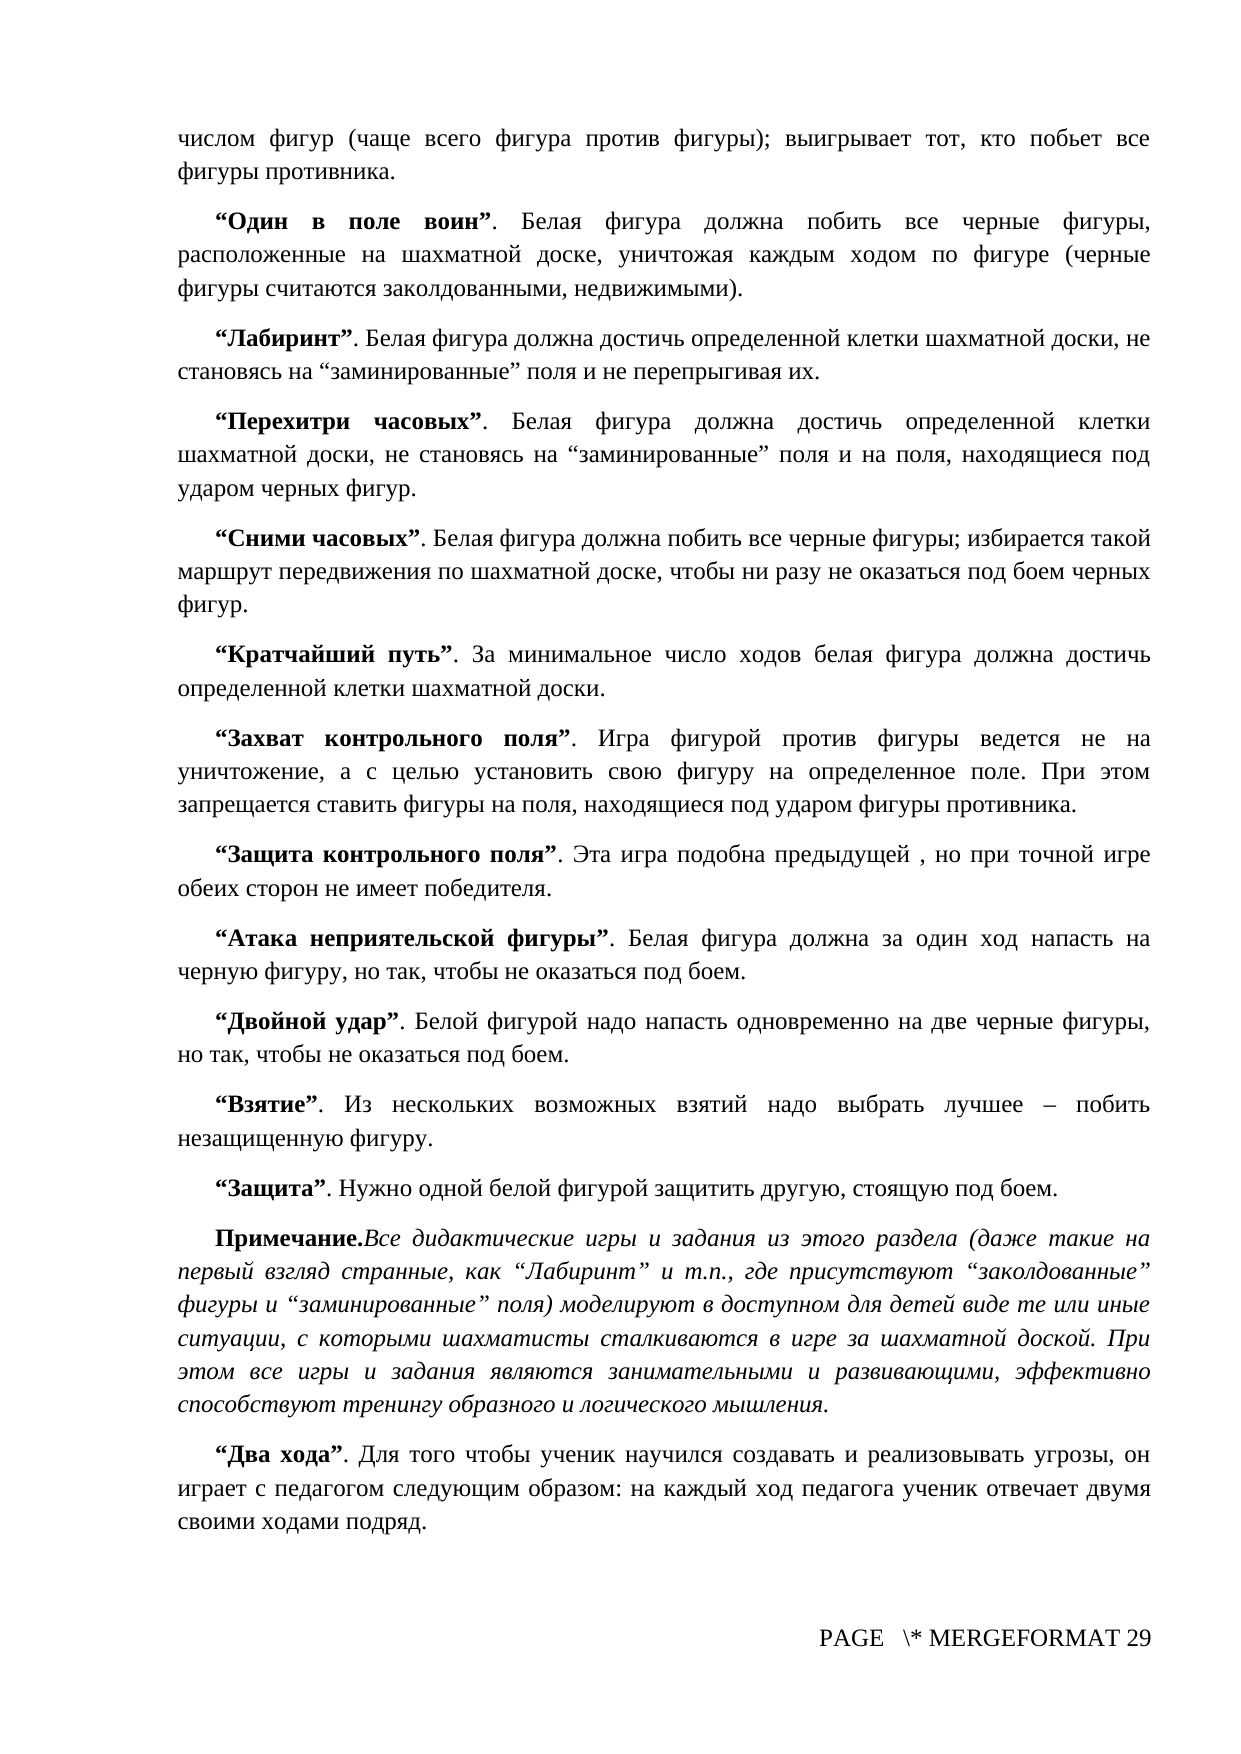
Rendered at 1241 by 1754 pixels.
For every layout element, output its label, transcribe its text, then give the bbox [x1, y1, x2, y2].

text “Взятие”. Из нескольких возможных взятий надо выбрать лучшее – побить незащищенную фигуру. [177, 1085, 1152, 1151]
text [177, 118, 1152, 185]
text “Защита контрольного поля”. Эта игра подобна предыдущей , но при точной игре обеих сторон не имеет победителя. [177, 835, 1152, 901]
text “Защита”. Нужно одной белой фигурой защитить другую, стоящую под боем. [177, 1168, 1152, 1201]
text “Лабиринт”. Белая фигура должна достичь определенной клетки шахматной доски, не становясь на “заминированные” поля и не перепрыгивая их. [177, 318, 1152, 385]
text “Один в поле воин”. Белая фигура должна побить все черные фигуры, расположенные на шахматной доске, уничтожая каждым ходом по фигуре (черные фигуры считаются заколдованными, недвижимыми). [177, 201, 1152, 301]
text “Атака неприятельской фигуры”. Белая фигура должна за один ход напасть на черную фигуру, но так, чтобы не оказаться под боем. [177, 918, 1152, 985]
text “Перехитри часовых”. Белая фигура должна достичь определенной клетки шахматной доски, не становясь на “заминированные” поля и на поля, находящиеся под ударом черных фигур. [177, 401, 1152, 501]
text “Два хода”. Для того чтобы ученик научился создавать и реализовывать угрозы, он играет с педагогом следующим образом: на каждый ход педагога ученик отвечает двумя своими ходами подряд. [177, 1435, 1152, 1535]
text “Сними часовых”. Белая фигура должна побить все черные фигуры; избирается такой маршрут передвижения по шахматной доске, чтобы ни разу не оказаться под боем черных фигур. [177, 518, 1152, 618]
text “Двойной удар”. Белой фигурой надо напасть одновременно на две черные фигуры, но так, чтобы не оказаться под боем. [177, 1001, 1152, 1068]
text “Захват контрольного поля”. Игра фигурой против фигуры ведется не на уничтожение, а с целью установить свою фигуру на определенное поле. При этом запрещается ставить фигуры на поля, находящиеся под ударом фигуры противника. [177, 718, 1152, 818]
text Примечание.Все дидактические игры и задания из этого раздела (даже такие на первый взгляд странные, как “Лабиринт” и т.п., где присутствуют “заколдованные” фигуры и “заминированные” поля) моделируют в доступном для детей виде те или иные ситуации, с которыми шахматисты сталкиваются в игре за шахматной доской. При этом все игры и задания являются занимательными и развивающими, эффективно способствуют тренингу образного и логического мышления. [177, 1218, 1152, 1418]
text “Кратчайший путь”. За минимальное число ходов белая фигура должна достичь определенной клетки шахматной доски. [177, 635, 1152, 701]
